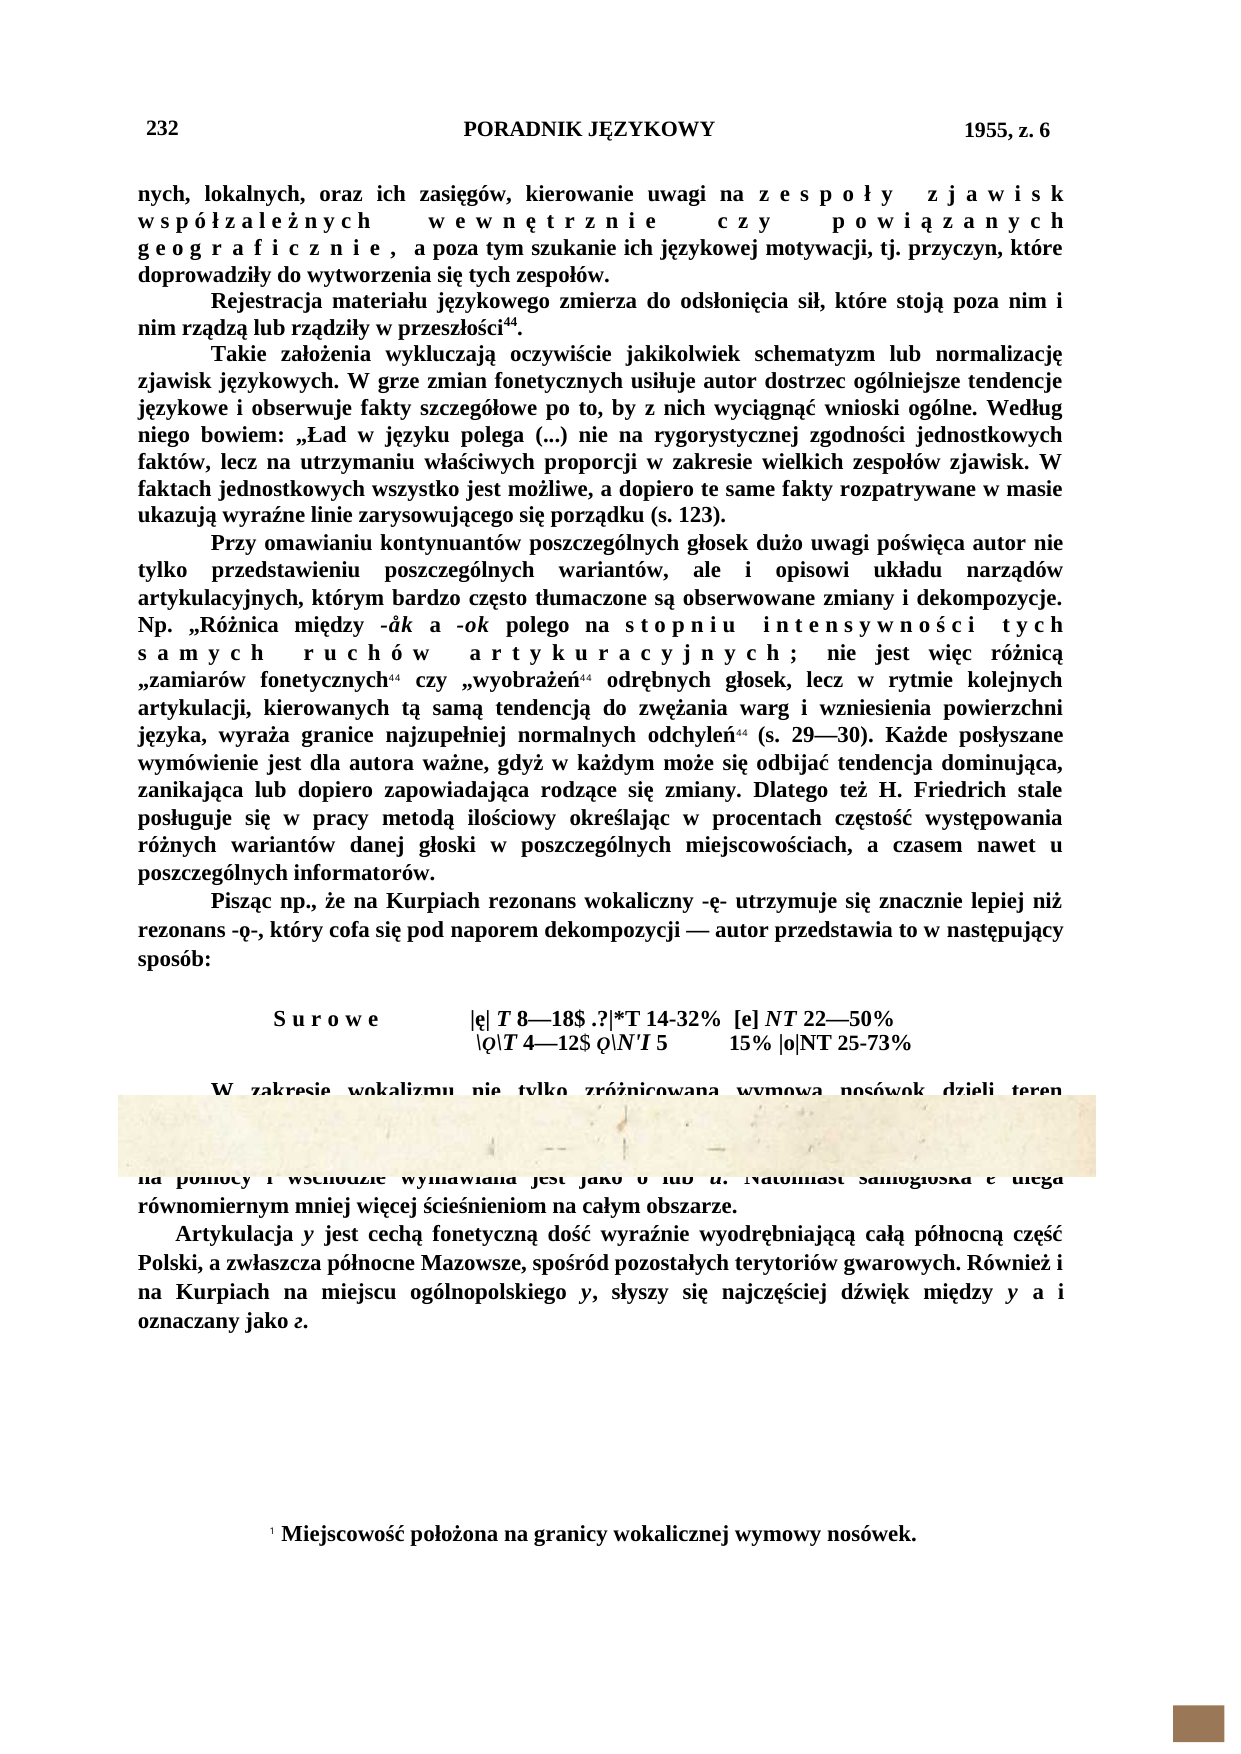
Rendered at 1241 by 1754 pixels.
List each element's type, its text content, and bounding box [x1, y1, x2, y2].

text Artykulacja y jest cechą fonetyczną dość wyraźnie wyodrębniającą całą północną część Polski, a zwłaszcza północne Mazowsze, spośród pozostałych terytoriów gwarowych. Również i na Kurpiach na miejscu ogólnopolskiego y, słyszy się najczęściej dźwięk między y a i oznaczany jako г. [138, 1219, 1064, 1334]
picture [118, 1095, 1096, 1177]
text 1 Miejscowość położona na granicy wokalicznej wymowy nosówek. [269, 1523, 917, 1546]
text Przy omawianiu kontynuantów poszczególnych głosek dużo uwagi poświęca autor nie tylko przedstawieniu poszczególnych wariantów, ale i opisowi układu narządów artykulacyjnych, którym bardzo często tłumaczone są obserwowane zmiany i dekompozycje. Np. „Różnica między -åk a -ok polego na stopniu intensywności tych samych ruchów artykuracyjnych; nie jest więc różnicą „zamiarów fonetycznych44 czy „wyobrażeń44 odrębnych głosek, lecz w rytmie kolejnych artykulacji, kierowanych tą samą tendencją do zwężania warg i wzniesienia powierzchni języka, wyraża granice najzupełniej normalnych odchyleń44 (s. 29—30). Każde posłyszane wymówienie jest dla autora ważne, gdyż w każdym może się odbijać tendencja dominująca, zanikająca lub dopiero zapowiadająca rodzące się zmiany. Dlatego też H. Friedrich stale posługuje się w pracy metodą ilościowy określając w procentach częstość występowania różnych wariantów danej głoski w poszczególnych miejscowościach, a czasem nawet u poszczególnych informatorów. [138, 528, 1064, 886]
text nych, lokalnych, oraz ich zasięgów, kierowanie uwagi na zespoły zjawisk współzależnych wewnętrznie czy powiązanych geograficznie, a poza tym szukanie ich językowej motywacji, tj. przyczyn, które doprowadziły do wytworzenia się tych zespołów. [138, 180, 1064, 288]
text 232 [146, 118, 179, 140]
text \ǫ\T 4—12$ ǫ\N'I 5 15% |о|NT 25-73% [475, 1031, 1064, 1055]
text 1955, z. 6 [964, 120, 1050, 142]
text Surowe |ę| T 8—18$ .?|*T 14-32% [e] NT 22—50% [273, 1008, 1064, 1031]
text W zakresie wokalizmu nie tylko zróżnicowana wymowa nosówok dzieli teren Kurpiowszczyzny. Nierównomiernie również występują ścieśnienia. Np. å najlepiej utrzymane jest na obszarze graniczącym z Mazurami i w pasie od Myszyńca do Ostrołęki. Samogłoska o na północy i wschodzie wymawiana jest jako ó lub u. Natomiast samogłoska e ulega równomiernym mniej więcej ścieśnieniom na całym obszarze. [138, 1177, 1064, 1219]
text Takie założenia wykluczają oczywiście jakikolwiek schematyzm lub normalizację zjawisk językowych. W grze zmian fonetycznych usiłuje autor dostrzec ogólniejsze tendencje językowe i obserwuje fakty szczegółowe po to, by z nich wyciągnąć wnioski ogólne. Według niego bowiem: „Ład w języku polega (...) nie na rygorystycznej zgodności jednostkowych faktów, lecz na utrzymaniu właściwych proporcji w zakresie wielkich zespołów zjawisk. W faktach jednostkowych wszystko jest możliwe, a dopiero te same fakty rozpatrywane w masie ukazują wyraźne linie zarysowującego się porządku (s. 123). [138, 340, 1064, 528]
text Pisząc np., że na Kurpiach rezonans wokaliczny -ę- utrzymuje się znacznie lepiej niż rezonans -ǫ-, który cofa się pod naporem dekompozycji — autor przedstawia to w następujący sposób: [138, 886, 1064, 972]
text Rejestracja materiału językowego zmierza do odsłonięcia sił, które stoją poza nim i nim rządzą lub rządziły w przeszłości44. [138, 288, 1064, 340]
text PORADNIK JĘZYKOWY [463, 118, 716, 140]
